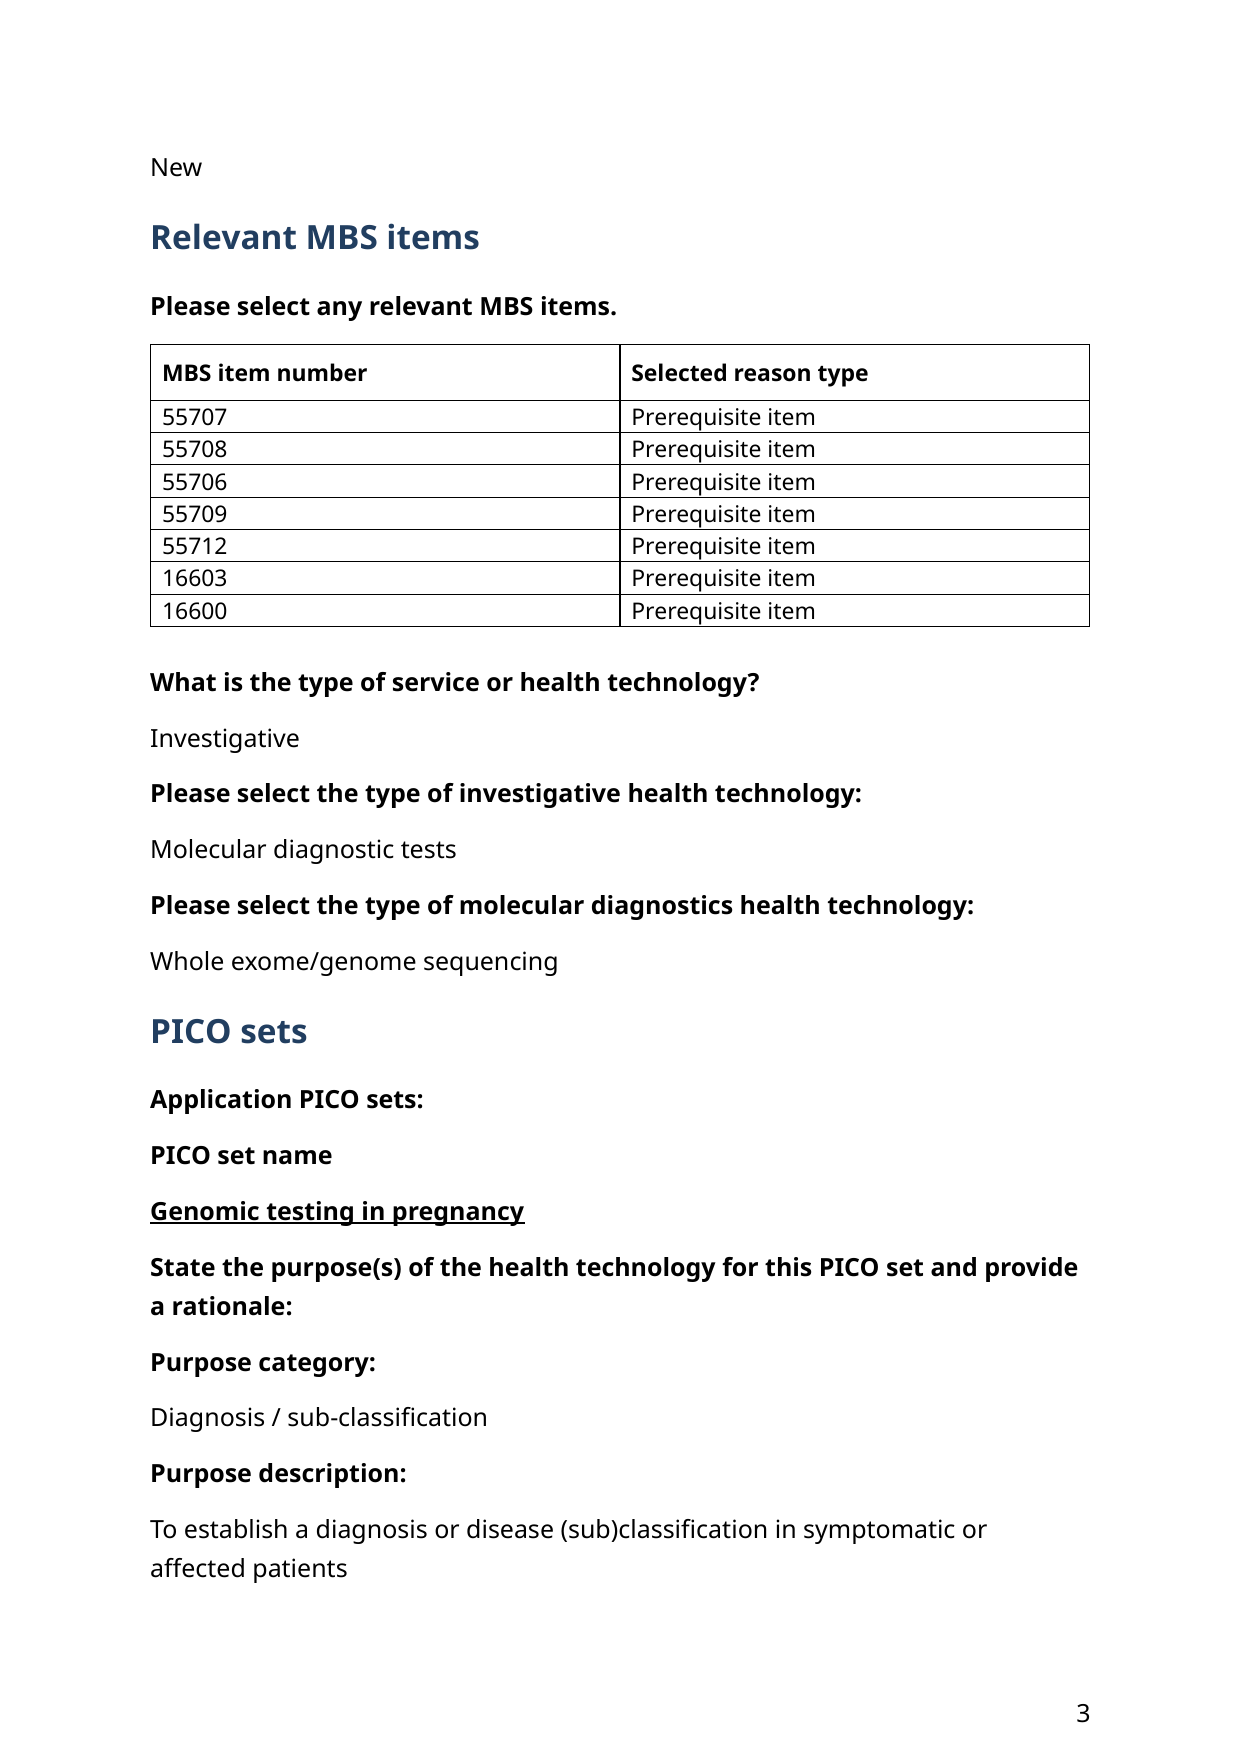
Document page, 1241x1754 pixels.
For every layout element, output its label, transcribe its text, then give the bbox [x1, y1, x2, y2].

table_cell Prerequisite item [621, 562, 1089, 593]
table_cell 16600 [151, 595, 619, 626]
text Purpose description: [150, 1456, 1090, 1490]
text PICO set name [150, 1137, 1090, 1172]
table_cell 55706 [151, 465, 619, 497]
table_cell 55709 [151, 498, 619, 529]
text Genomic testing in pregnancy [150, 1193, 1090, 1227]
table_cell 16603 [151, 562, 619, 593]
text Investigative [150, 720, 1090, 754]
table_cell Prerequisite item [621, 401, 1089, 432]
table_cell Prerequisite item [621, 530, 1089, 561]
text Whole exome/genome sequencing [150, 943, 1090, 978]
table_cell Prerequisite item [621, 465, 1089, 497]
table_cell Prerequisite item [621, 498, 1089, 529]
text To establish a diagnosis or disease (sub)classification in symptomatic or affected patients [150, 1512, 1090, 1585]
table_cell Prerequisite item [621, 433, 1089, 464]
text Molecular diagnostic tests [150, 832, 1090, 866]
table_cell 55707 [151, 401, 619, 432]
text State the purpose(s) of the health technology for this PICO set and provide a rationale: [150, 1249, 1090, 1322]
text Please select the type of molecular diagnostics health technology: [150, 888, 1090, 922]
text Purpose category: [150, 1344, 1090, 1378]
subtitle Relevant MBS items [150, 214, 1090, 259]
text New [150, 150, 1090, 184]
table_cell 55708 [151, 433, 619, 464]
text Application PICO sets: [150, 1082, 1090, 1116]
table_cell Prerequisite item [621, 595, 1089, 626]
text What is the type of service or health technology? [150, 664, 1090, 698]
text Please select the type of investigative health technology: [150, 776, 1090, 810]
text Diagnosis / sub-classification [150, 1400, 1090, 1434]
table_header MBS item number [151, 345, 619, 400]
text Please select any relevant MBS items. [150, 288, 1090, 322]
subtitle PICO sets [150, 1008, 1090, 1053]
table_header Selected reason type [621, 345, 1089, 400]
table_cell 55712 [151, 530, 619, 561]
